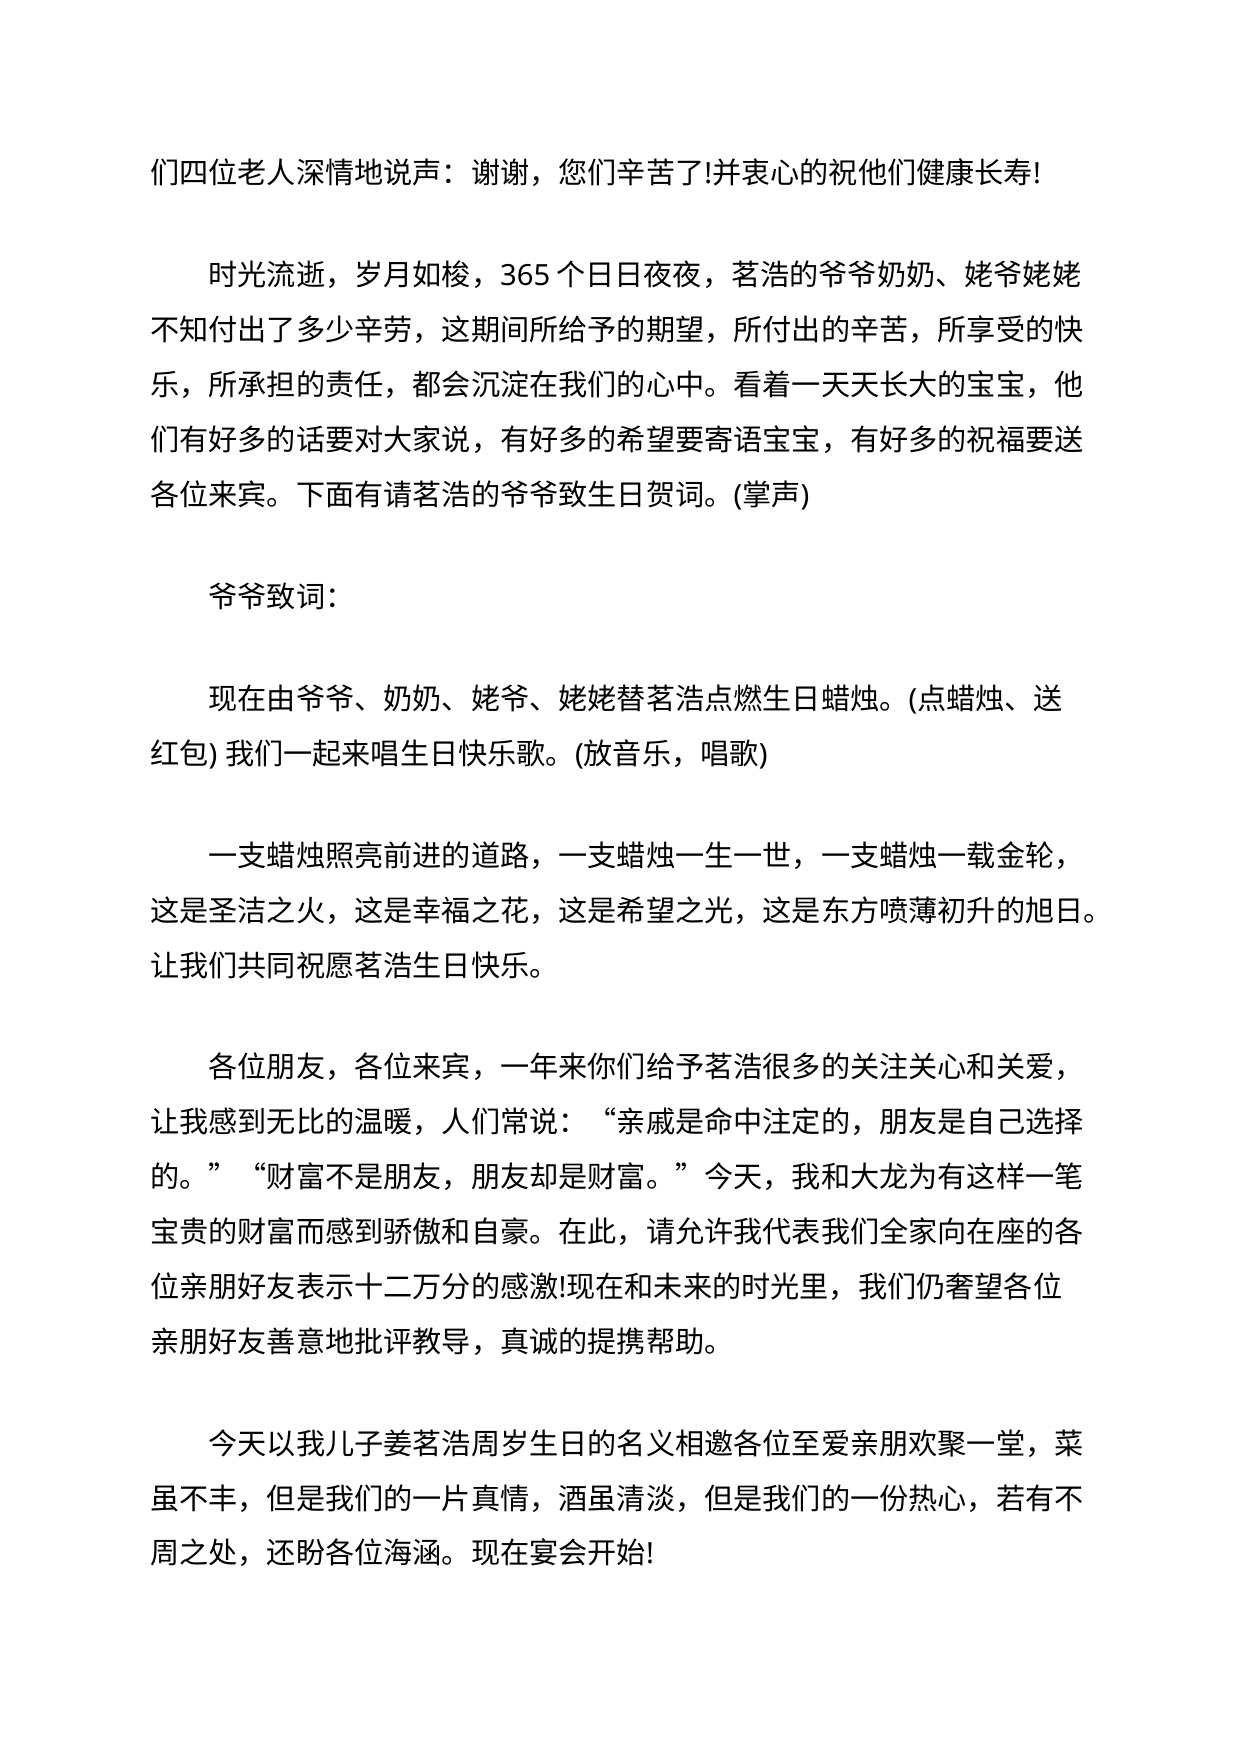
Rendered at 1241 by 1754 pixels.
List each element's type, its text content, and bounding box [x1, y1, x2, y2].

text 时光流逝，岁月如梭，365个日日夜夜，茗浩的爷爷奶奶、姥爷姥姥不知付出了多少辛劳，这期间所给予的期望，所付出的辛苦，所享受的快乐，所承担的责任，都会沉淀在我们的心中。看着一天天长大的宝宝，他们有好多的话要对大家说，有好多的希望要寄语宝宝，有好多的祝福要送各位来宾。下面有请茗浩的爷爷致生日贺词。(掌声) [150, 252, 1090, 514]
text 今天以我儿子姜茗浩周岁生日的名义相邀各位至爱亲朋欢聚一堂，菜虽不丰，但是我们的一片真情，酒虽清淡，但是我们的一份热心，若有不周之处，还盼各位海涵。现在宴会开始! [150, 1420, 1090, 1572]
text 一支蜡烛照亮前进的道路，一支蜡烛一生一世，一支蜡烛一载金轮，这是圣洁之火，这是幸福之花，这是希望之光，这是东方喷薄初升的旭日。让我们共同祝愿茗浩生日快乐。 [150, 832, 1090, 984]
text 各位朋友，各位来宾，一年来你们给予茗浩很多的关注关心和关爱，让我感到无比的温暖，人们常说：“亲戚是命中注定的，朋友是自己选择的。”“财富不是朋友，朋友却是财富。”今天，我和大龙为有这样一笔宝贵的财富而感到骄傲和自豪。在此，请允许我代表我们全家向在座的各位亲朋好友表示十二万分的感激!现在和未来的时光里，我们仍奢望各位亲朋好友善意地批评教导，真诚的提携帮助。 [150, 1044, 1090, 1361]
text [150, 150, 1090, 192]
text 现在由爷爷、奶奶、姥爷、姥姥替茗浩点燃生日蜡烛。(点蜡烛、送红包) 我们一起来唱生日快乐歌。(放音乐，唱歌) [150, 675, 1090, 773]
text 爷爷致词： [150, 574, 1090, 616]
